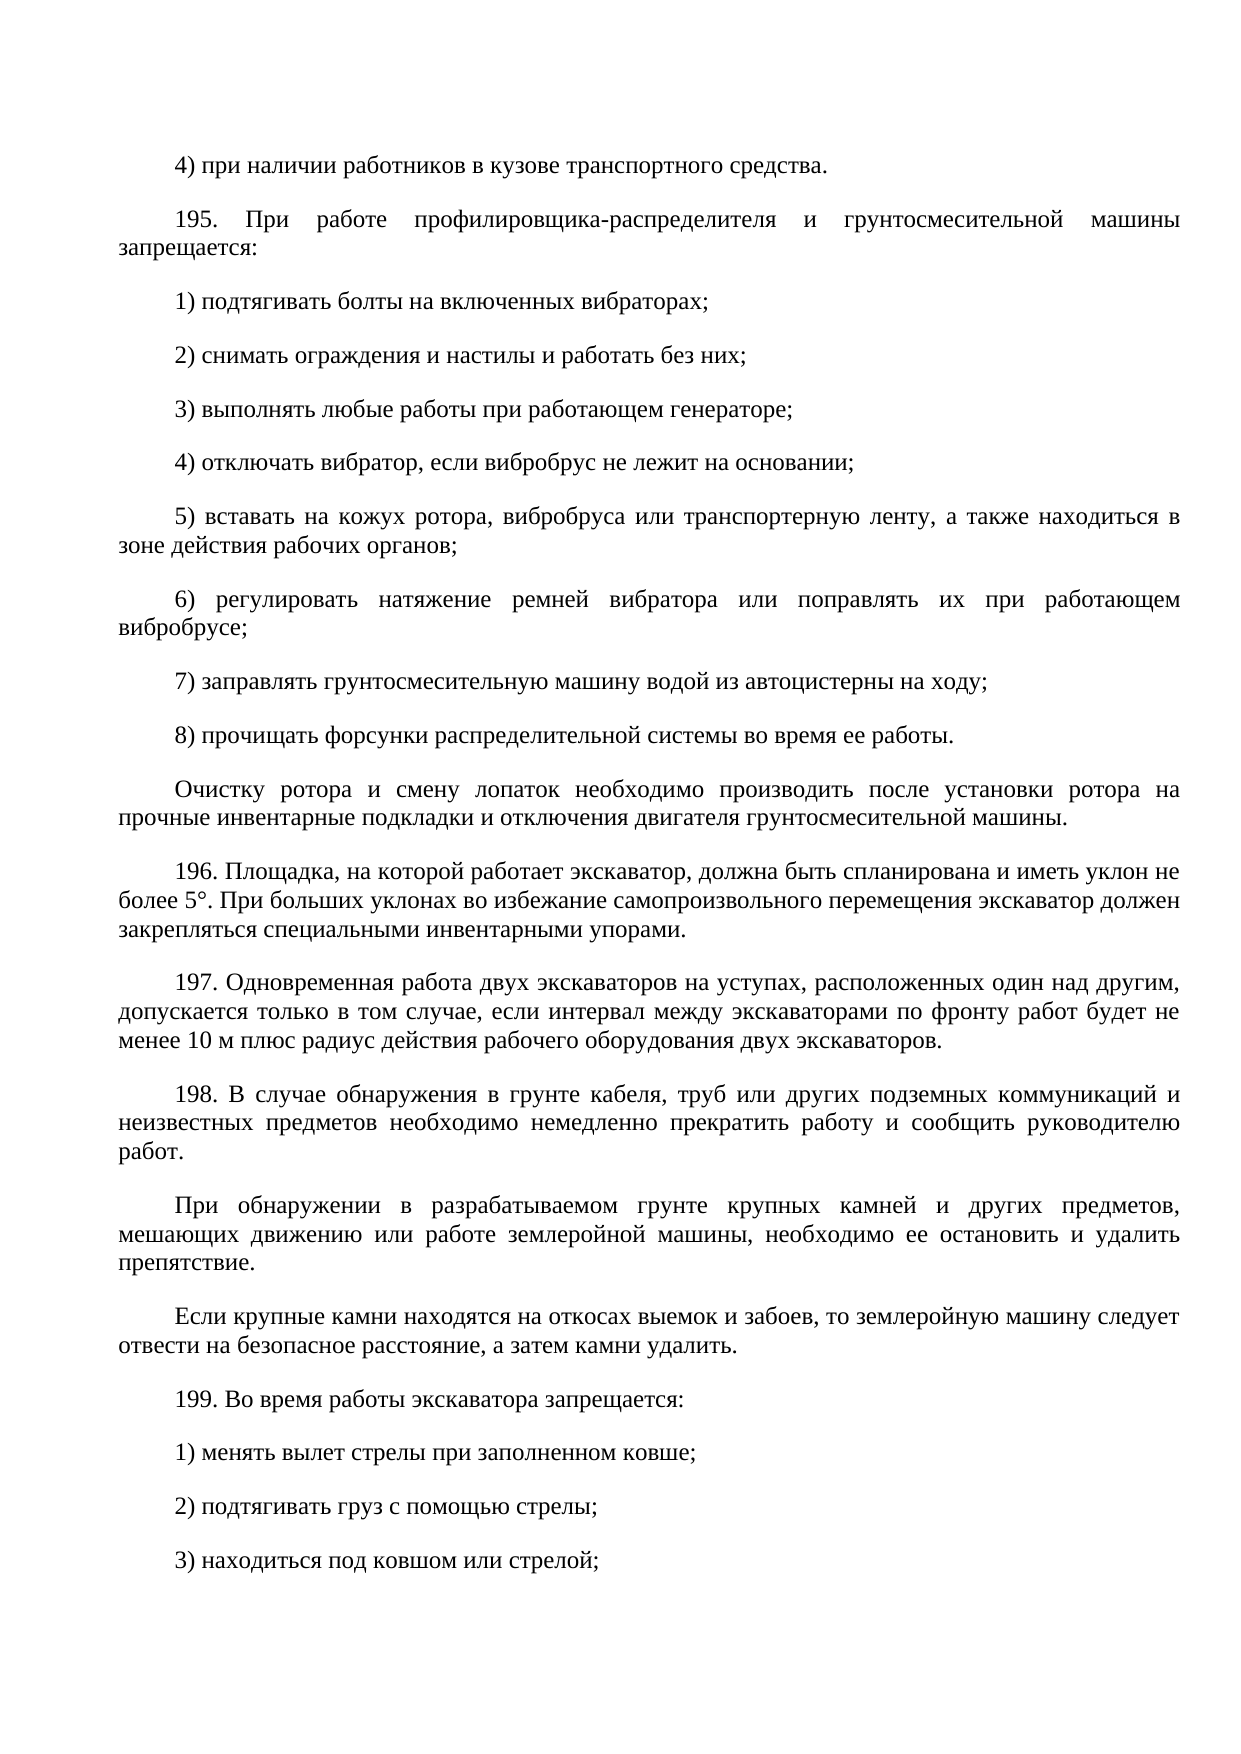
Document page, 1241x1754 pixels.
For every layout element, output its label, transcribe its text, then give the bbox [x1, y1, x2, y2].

text 198. В случае обнаружения в грунте кабеля, труб или других подземных коммуникаций и неизвестных предметов необходимо немедленно прекратить работу и сообщить руководителю работ. [118, 1079, 1181, 1165]
text 6) регулировать натяжение ремней вибратора или поправлять их при работающем вибробрусе; [118, 584, 1181, 641]
text 1) подтягивать болты на включенных вибраторах; [118, 286, 1181, 315]
text 4) отключать вибратор, если вибробрус не лежит на основании; [118, 447, 1181, 476]
text Очистку ротора и смену лопаток необходимо производить после установки ротора на прочные инвентарные подкладки и отключения двигателя грунтосмесительной машины. [118, 774, 1181, 831]
text 7) заправлять грунтосмесительную машину водой из автоцистерны на ходу; [118, 666, 1181, 695]
text 5) вставать на кожух ротора, вибробруса или транспортерную ленту, а также находиться в зоне действия рабочих органов; [118, 501, 1181, 559]
text 199. Во время работы экскаватора запрещается: [118, 1384, 1181, 1412]
text 2) подтягивать груз с помощью стрелы; [118, 1491, 1181, 1520]
text 196. Площадка, на которой работает экскаватор, должна быть спланирована и иметь уклон не более 5°. При больших уклонах во избежание самопроизвольного перемещения экскаватор должен закрепляться специальными инвентарными упорами. [118, 856, 1181, 942]
text При обнаружении в разрабатываемом грунте крупных камней и других предметов, мешающих движению или работе землеройной машины, необходимо ее остановить и удалить препятствие. [118, 1190, 1181, 1276]
text 3) выполнять любые работы при работающем генераторе; [118, 394, 1181, 422]
text Если крупные камни находятся на откосах выемок и забоев, то землеройную машину следует отвести на безопасное расстояние, а затем камни удалить. [118, 1301, 1181, 1359]
text 1) менять вылет стрелы при заполненном ковше; [118, 1437, 1181, 1466]
text 195. При работе профилировщика-распределителя и грунтосмесительной машины запрещается: [118, 204, 1181, 261]
text 3) находиться под ковшом или стрелой; [118, 1545, 1181, 1574]
text 197. Одновременная работа двух экскаваторов на уступах, расположенных один над другим, допускается только в том случае, если интервал между экскаваторами по фронту работ будет не менее 10 м плюс радиус действия рабочего оборудования двух экскаваторов. [118, 967, 1181, 1054]
text 4) при наличии работников в кузове транспортного средства. [118, 150, 1181, 179]
text 8) прочищать форсунки распределительной системы во время ее работы. [118, 720, 1181, 749]
text 2) снимать ограждения и настилы и работать без них; [118, 340, 1181, 369]
